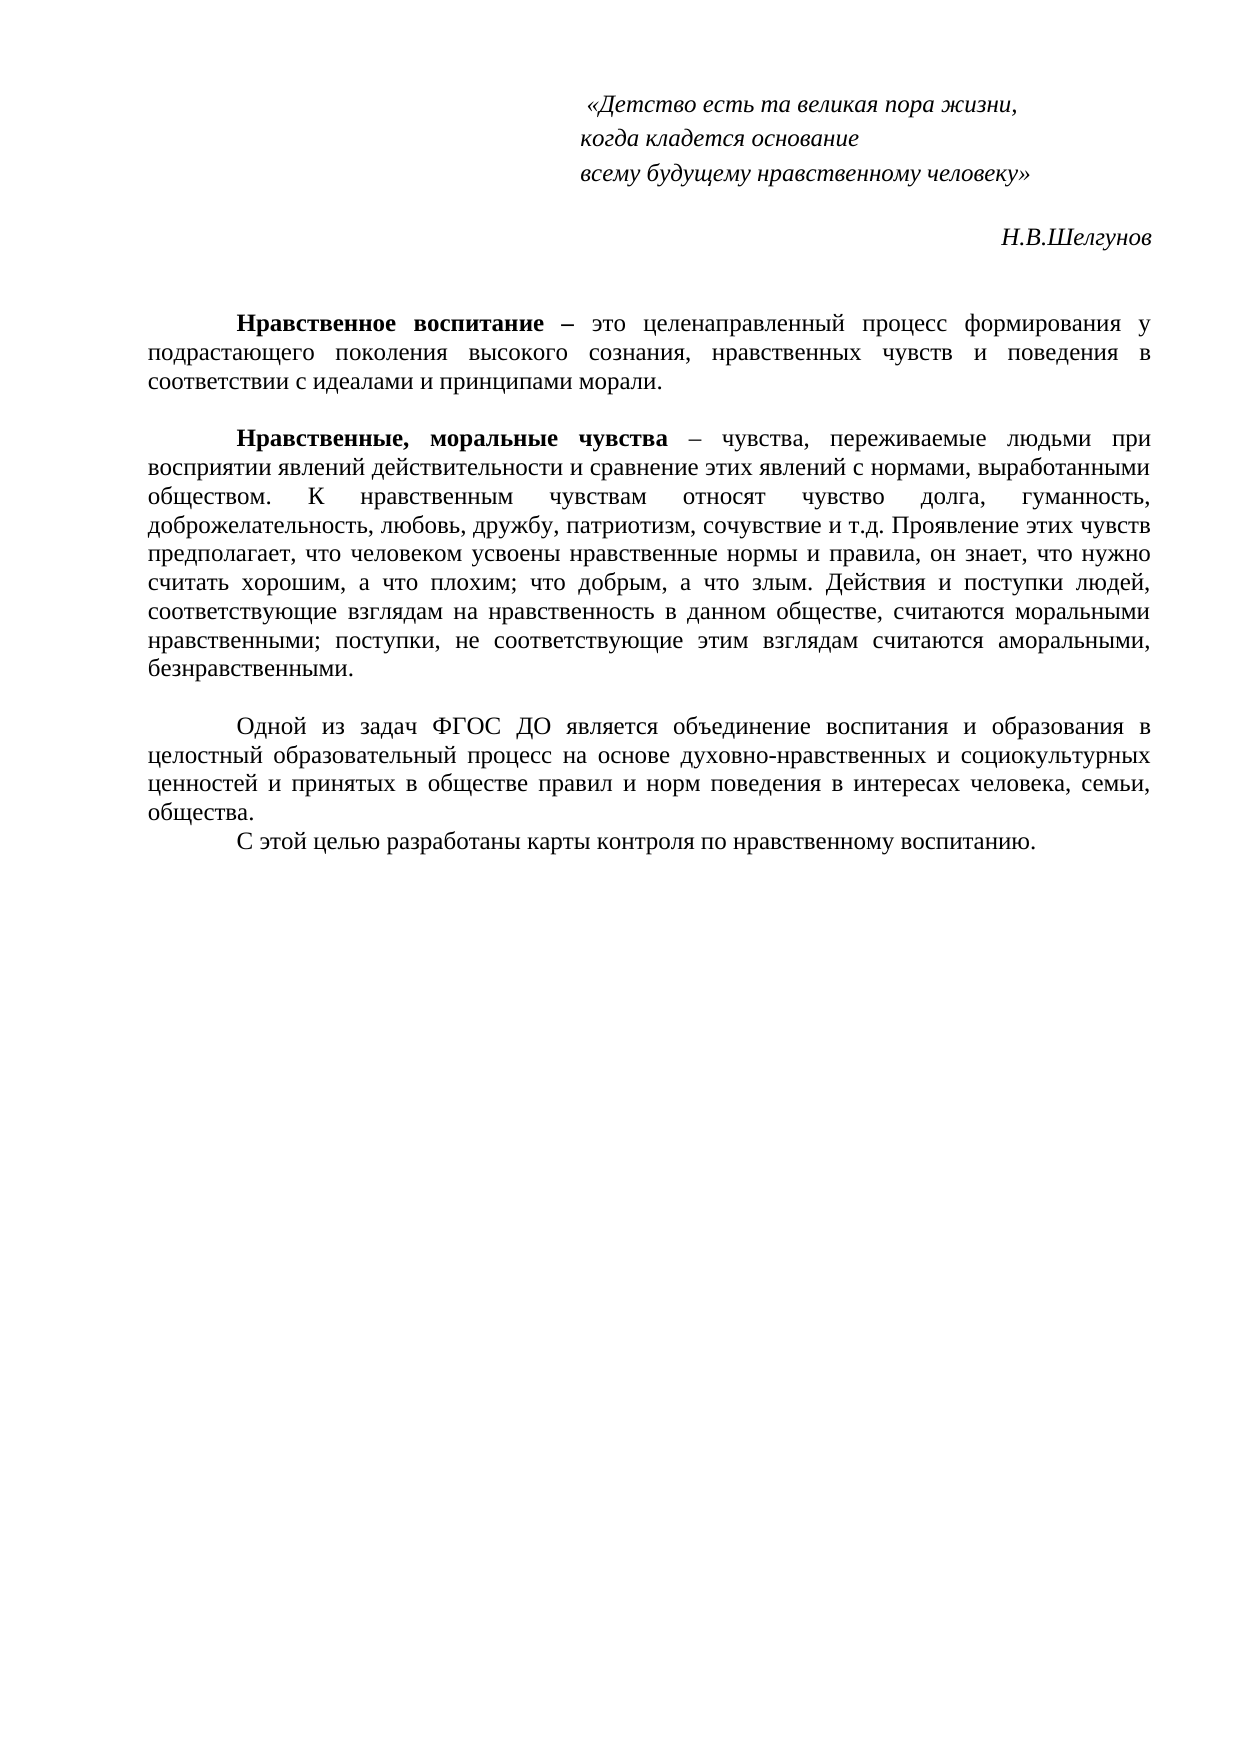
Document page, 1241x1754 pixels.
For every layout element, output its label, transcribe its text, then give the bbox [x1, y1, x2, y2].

text Нравственные, моральные чувства – чувства, переживаемые людьми при восприятии явлений действительности и сравнение этих явлений с нормами, выработанными обществом. К нравственным чувствам относят чувство долга, гуманность, доброжелательность, любовь, дружбу, патриотизм, сочувствие и т.д. Проявление этих чувств предполагает, что человеком усвоены нравственные нормы и правила, он знает, что нужно считать хорошим, а что плохим; что добрым, а что злым. Действия и поступки людей, соответствующие взглядам на нравственность в данном обществе, считаются моральными нравственными; поступки, не соответствующие этим взглядам считаются аморальными, безнравственными. [148, 423, 1152, 682]
table_cell всему будущему нравственному человеку» [569, 158, 1140, 193]
text С этой целью разработаны карты контроля по нравственному воспитанию. [148, 826, 1152, 855]
text Нравственное воспитание – это целенаправленный процесс формирования у подрастающего поколения высокого сознания, нравственных чувств и поведения в соответствии с идеалами и принципами морали. [148, 308, 1152, 395]
table_header «Детство есть та великая пора жизни, [569, 89, 1140, 123]
text Н.В.Шелгунов [177, 222, 1152, 251]
table_cell когда кладется основание [569, 123, 1140, 158]
text Одной из задач ФГОС ДО является объединение воспитания и образования в целостный образовательный процесс на основе духовно-нравственных и социокультурных ценностей и принятых в обществе правил и норм поведения в интересах человека, семьи, общества. [148, 711, 1152, 826]
